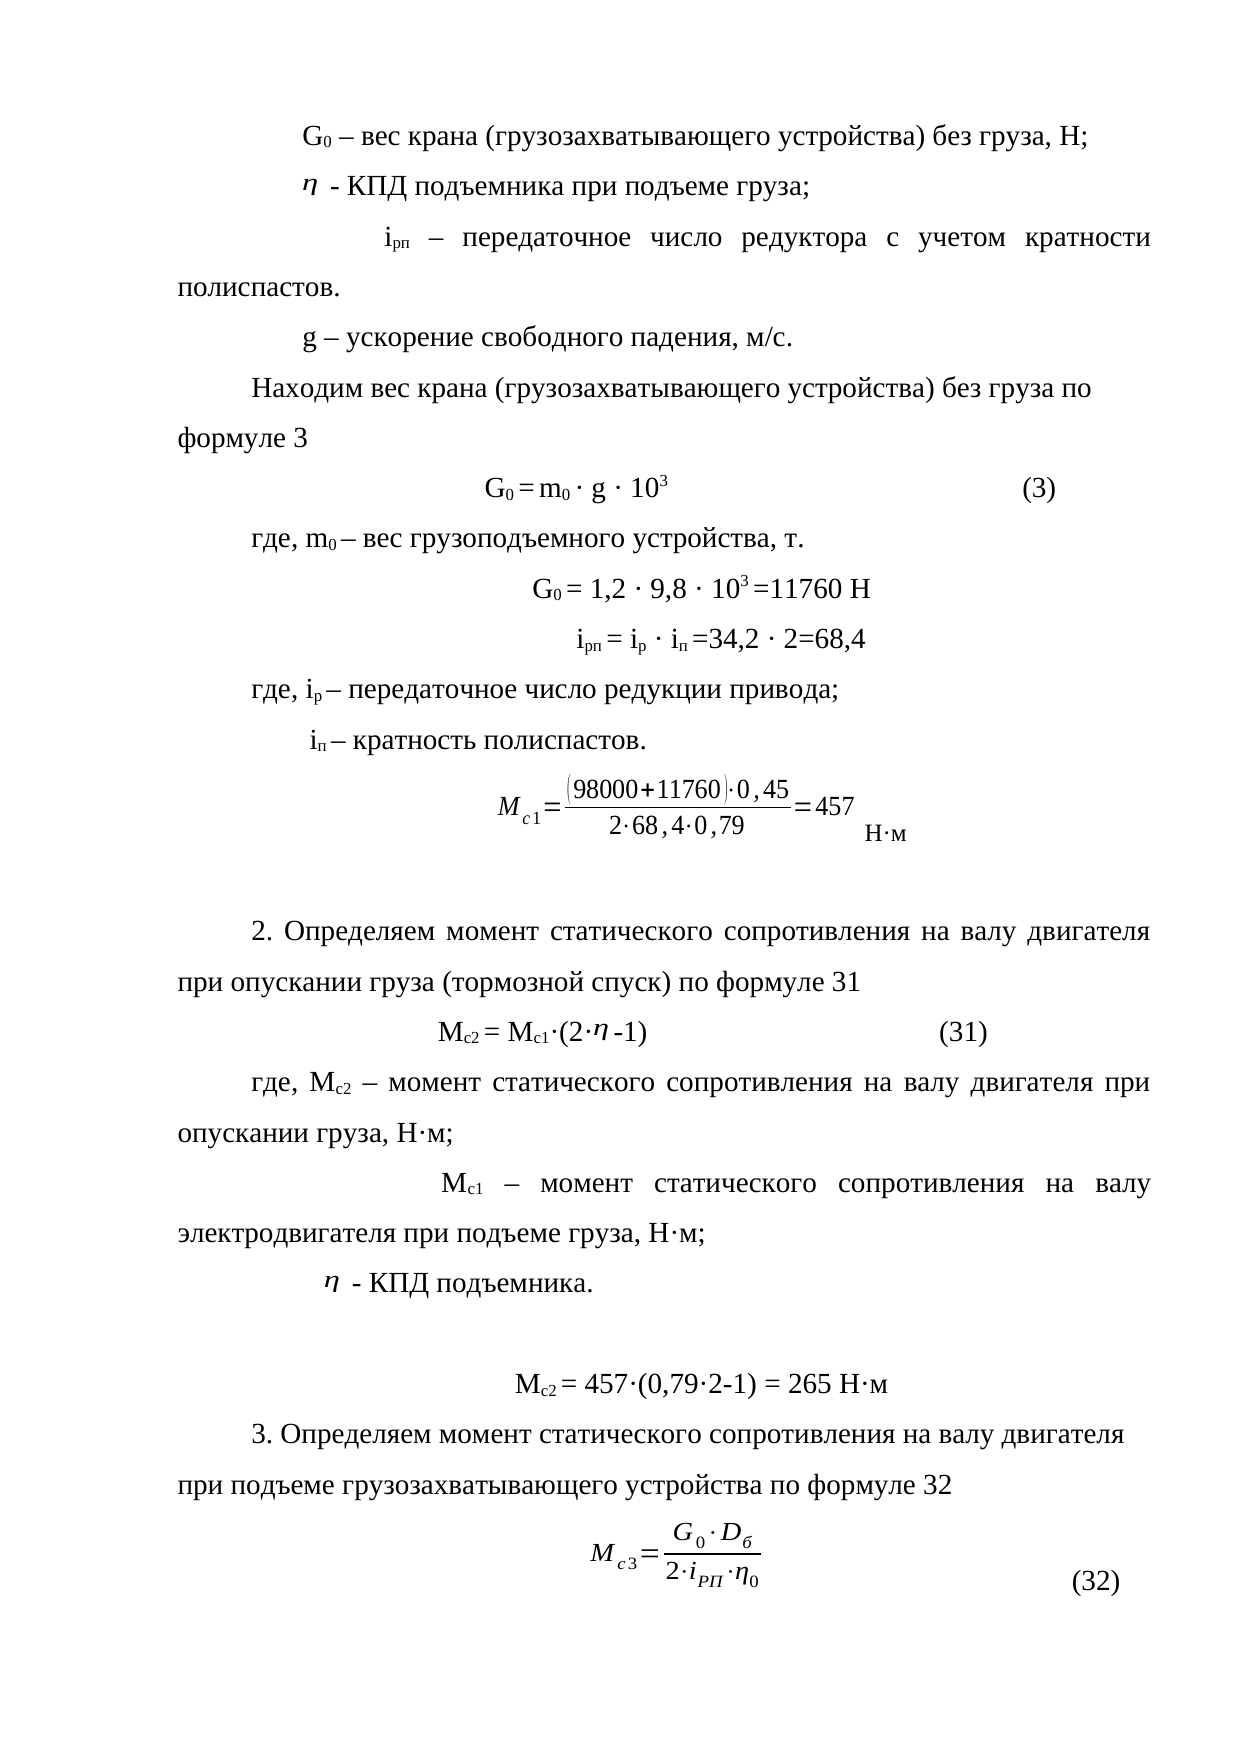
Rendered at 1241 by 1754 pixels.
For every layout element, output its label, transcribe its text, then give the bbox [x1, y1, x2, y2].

text (32) [177, 1517, 1152, 1597]
text - КПД подъемника. [177, 1266, 1152, 1299]
text g – ускорение свободного падения, м/с. [177, 319, 1152, 353]
text 2. Определяем момент статического сопротивления на валу двигателя при опускании груза (тормозной спуск) по формуле 31 [177, 913, 1152, 997]
text G0 – вес крана (грузозахватывающего устройства) без груза, Н; [177, 118, 1152, 152]
text Мс1 – момент статического сопротивления на валу электродвигателя при подъеме груза, Н·м; [177, 1165, 1152, 1249]
text Находим вес крана (грузозахватывающего устройства) без груза по формуле 3 [177, 370, 1152, 453]
text iп – кратность полиспастов. [177, 722, 1152, 755]
text где, Мс2 – момент статического сопротивления на валу двигателя при опускании груза, Н·м; [177, 1064, 1152, 1148]
text Н·м [177, 772, 1152, 846]
text - КПД подъемника при подъеме груза; [177, 168, 1152, 202]
text G0 = m0 · g · 103 (3) [177, 470, 1152, 504]
text 3. Определяем момент статического сопротивления на валу двигателя при подъеме грузозахватывающего устройства по формуле 32 [177, 1417, 1152, 1500]
text Мс2 = Мс1·(2·-1) (31) [177, 1014, 1152, 1048]
text iрп = iр · iп =34,2 · 2=68,4 [177, 621, 1152, 655]
text G0 = 1,2 · 9,8 · 103 =11760 Н [177, 571, 1152, 604]
text iрп – передаточное число редуктора с учетом кратности полиспастов. [177, 219, 1152, 303]
text где, iр – передаточное число редукции привода; [177, 672, 1152, 705]
text Мс2 = 457·(0,79·2-1) = 265 Н·м [177, 1366, 1152, 1400]
text где, m0 – вес грузоподъемного устройства, т. [177, 521, 1152, 554]
